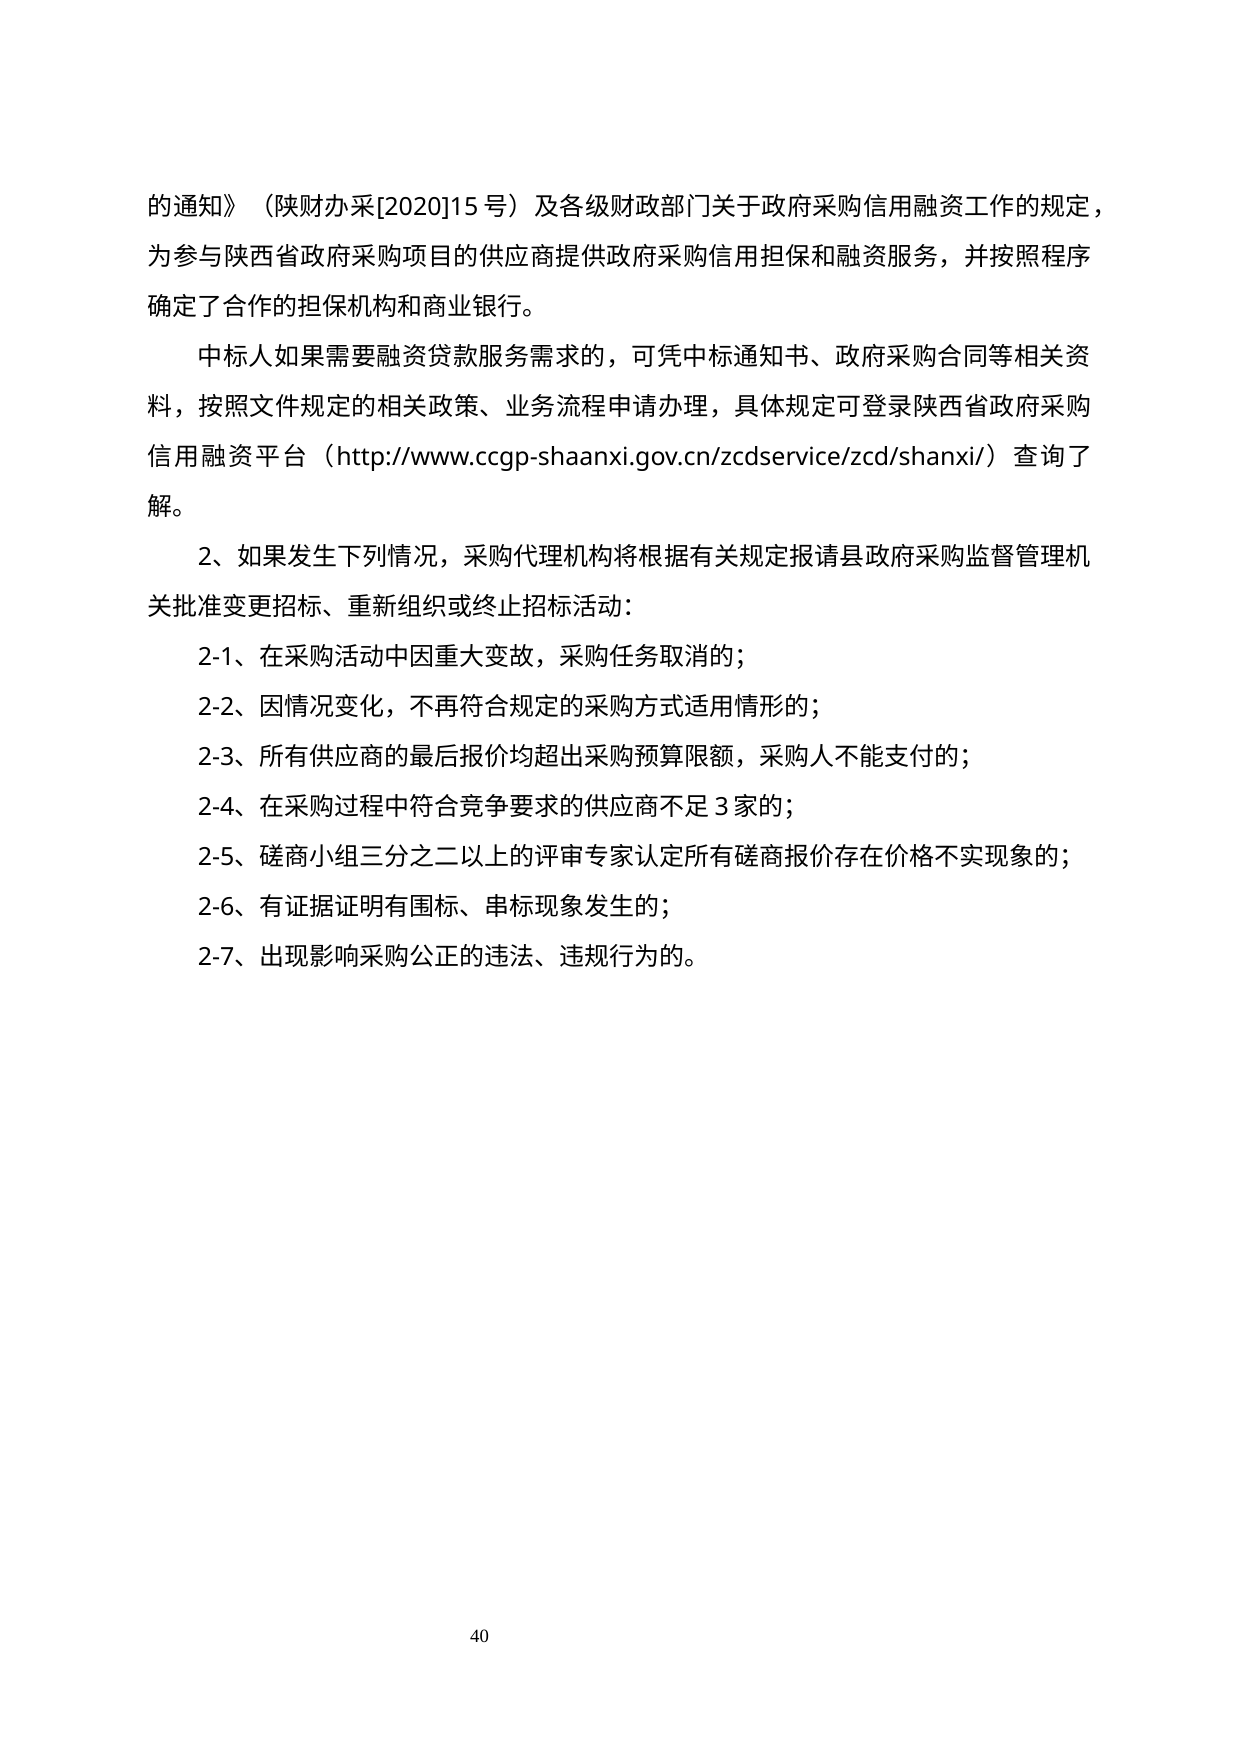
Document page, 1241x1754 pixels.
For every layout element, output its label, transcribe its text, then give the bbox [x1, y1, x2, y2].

text 2-4、在采购过程中符合竞争要求的供应商不足3家的； [148, 776, 1092, 826]
text 2-7、出现影响采购公正的违法、违规行为的。 [148, 926, 1092, 976]
text 2-6、有证据证明有围标、串标现象发生的； [148, 876, 1092, 926]
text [148, 176, 1092, 326]
text 2、如果发生下列情况，采购代理机构将根据有关规定报请县政府采购监督管理机关批准变更招标、重新组织或终止招标活动： [148, 526, 1092, 626]
text 2-1、在采购活动中因重大变故，采购任务取消的； [148, 626, 1092, 676]
text 中标人如果需要融资贷款服务需求的，可凭中标通知书、政府采购合同等相关资料，按照文件规定的相关政策、业务流程申请办理，具体规定可登录陕西省政府采购信用融资平台（http://www.ccgp-shaanxi.gov.cn/zcdservice/zcd/shanxi/）查询了解。 [148, 326, 1092, 526]
text 2-5、磋商小组三分之二以上的评审专家认定所有磋商报价存在价格不实现象的； [148, 826, 1092, 876]
text 2-2、因情况变化，不再符合规定的采购方式适用情形的； [148, 676, 1092, 726]
text 2-3、所有供应商的最后报价均超出采购预算限额，采购人不能支付的； [148, 726, 1092, 776]
